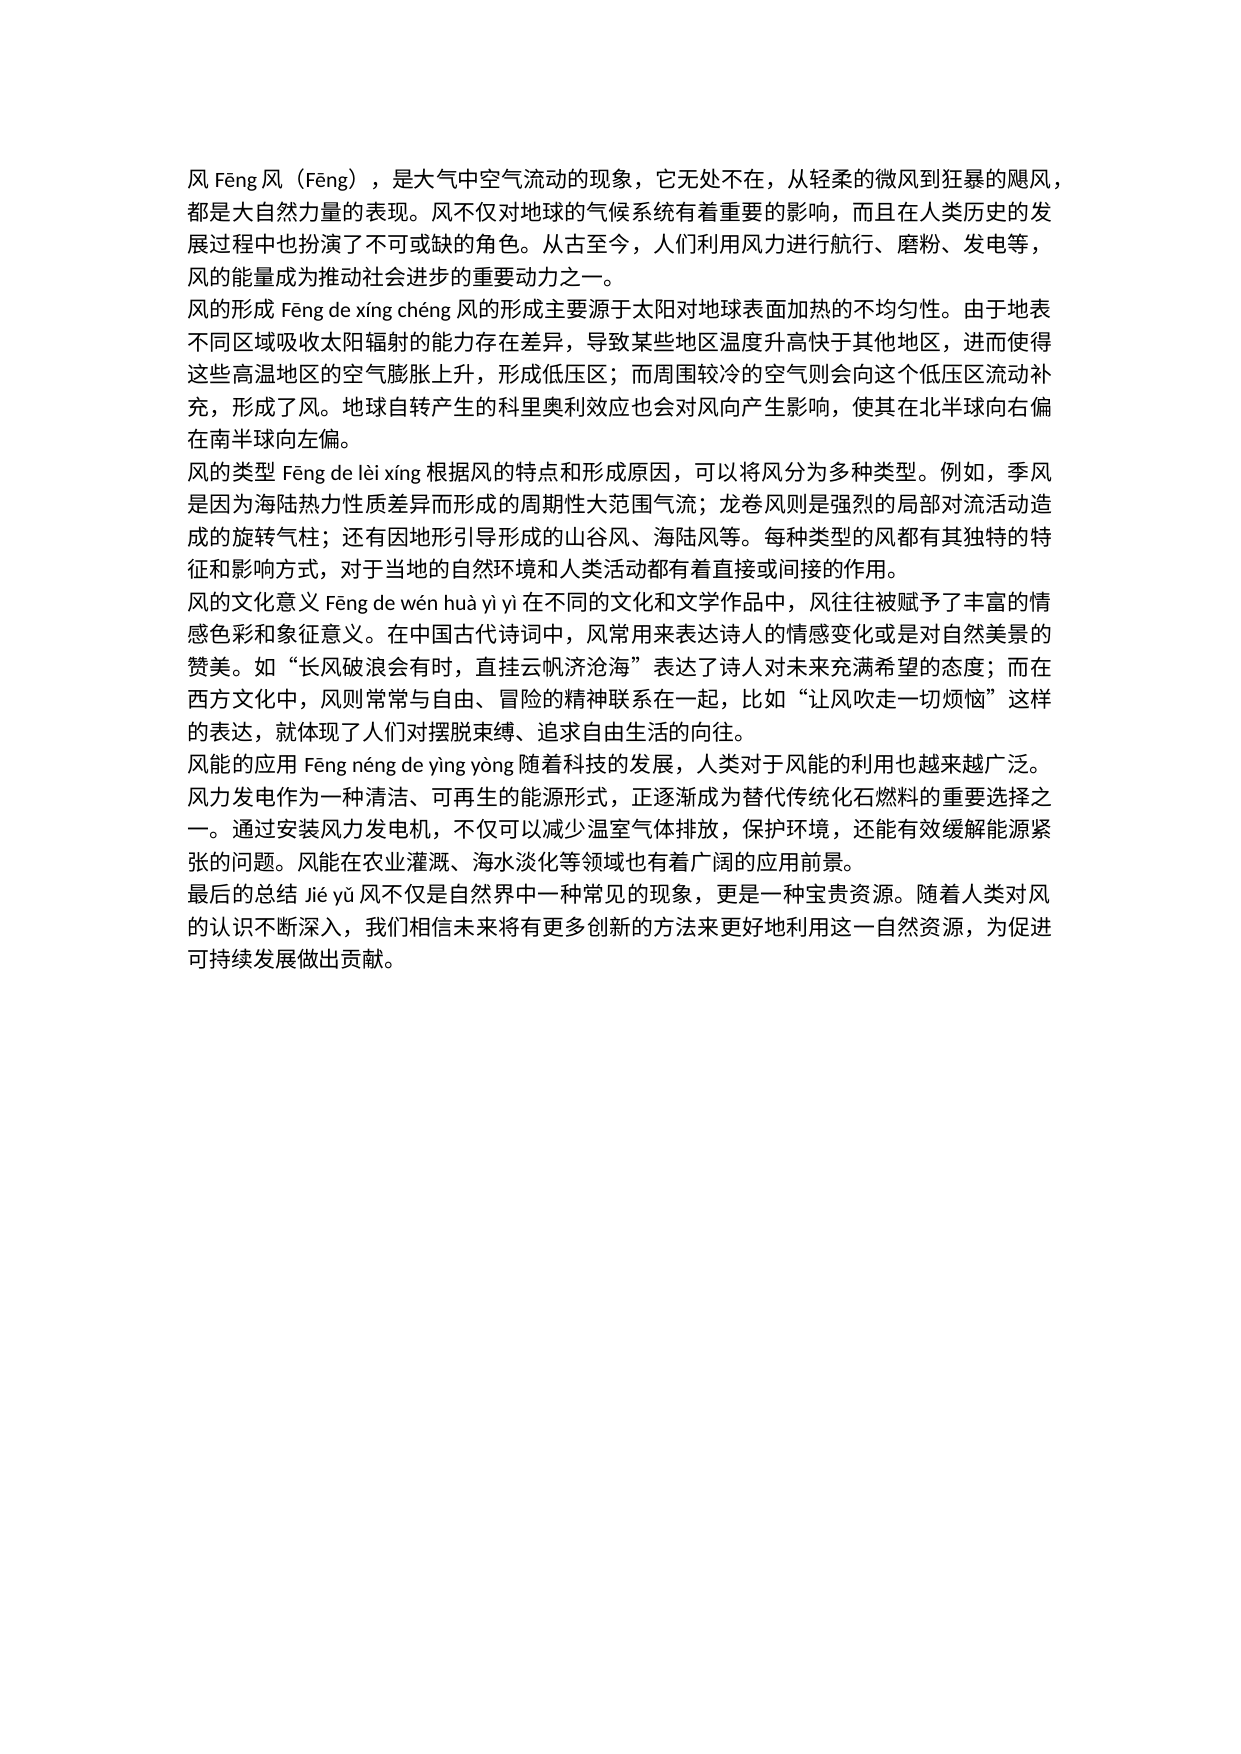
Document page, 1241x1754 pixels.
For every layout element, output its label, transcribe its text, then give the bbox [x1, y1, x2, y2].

text 风能的应用 Fēng néng de yìng yòng随着科技的发展，人类对于风能的利用也越来越广泛。风力发电作为一种清洁、可再生的能源形式，正逐渐成为替代传统化石燃料的重要选择之一。通过安装风力发电机，不仅可以减少温室气体排放，保护环境，还能有效缓解能源紧张的问题。风能在农业灌溉、海水淡化等领域也有着广阔的应用前景。 [187, 747, 1053, 877]
text 风的文化意义 Fēng de wén huà yì yì在不同的文化和文学作品中，风往往被赋予了丰富的情感色彩和象征意义。在中国古代诗词中，风常用来表达诗人的情感变化或是对自然美景的赞美。如“长风破浪会有时，直挂云帆济沧海”表达了诗人对未来充满希望的态度；而在西方文化中，风则常常与自由、冒险的精神联系在一起，比如“让风吹走一切烦恼”这样的表达，就体现了人们对摆脱束缚、追求自由生活的向往。 [187, 584, 1053, 747]
text 风 Fēng风（Fēng），是大气中空气流动的现象，它无处不在，从轻柔的微风到狂暴的飓风，都是大自然力量的表现。风不仅对地球的气候系统有着重要的影响，而且在人类历史的发展过程中也扮演了不可或缺的角色。从古至今，人们利用风力进行航行、磨粉、发电等，风的能量成为推动社会进步的重要动力之一。 [187, 162, 1053, 292]
text 风的类型 Fēng de lèi xíng根据风的特点和形成原因，可以将风分为多种类型。例如，季风是因为海陆热力性质差异而形成的周期性大范围气流；龙卷风则是强烈的局部对流活动造成的旋转气柱；还有因地形引导形成的山谷风、海陆风等。每种类型的风都有其独特的特征和影响方式，对于当地的自然环境和人类活动都有着直接或间接的作用。 [187, 454, 1053, 584]
text 最后的总结 Jié yǔ风不仅是自然界中一种常见的现象，更是一种宝贵资源。随着人类对风的认识不断深入，我们相信未来将有更多创新的方法来更好地利用这一自然资源，为促进可持续发展做出贡献。 [187, 877, 1053, 974]
text 风的形成 Fēng de xíng chéng风的形成主要源于太阳对地球表面加热的不均匀性。由于地表不同区域吸收太阳辐射的能力存在差异，导致某些地区温度升高快于其他地区，进而使得这些高温地区的空气膨胀上升，形成低压区；而周围较冷的空气则会向这个低压区流动补充，形成了风。地球自转产生的科里奥利效应也会对风向产生影响，使其在北半球向右偏，在南半球向左偏。 [187, 292, 1053, 454]
